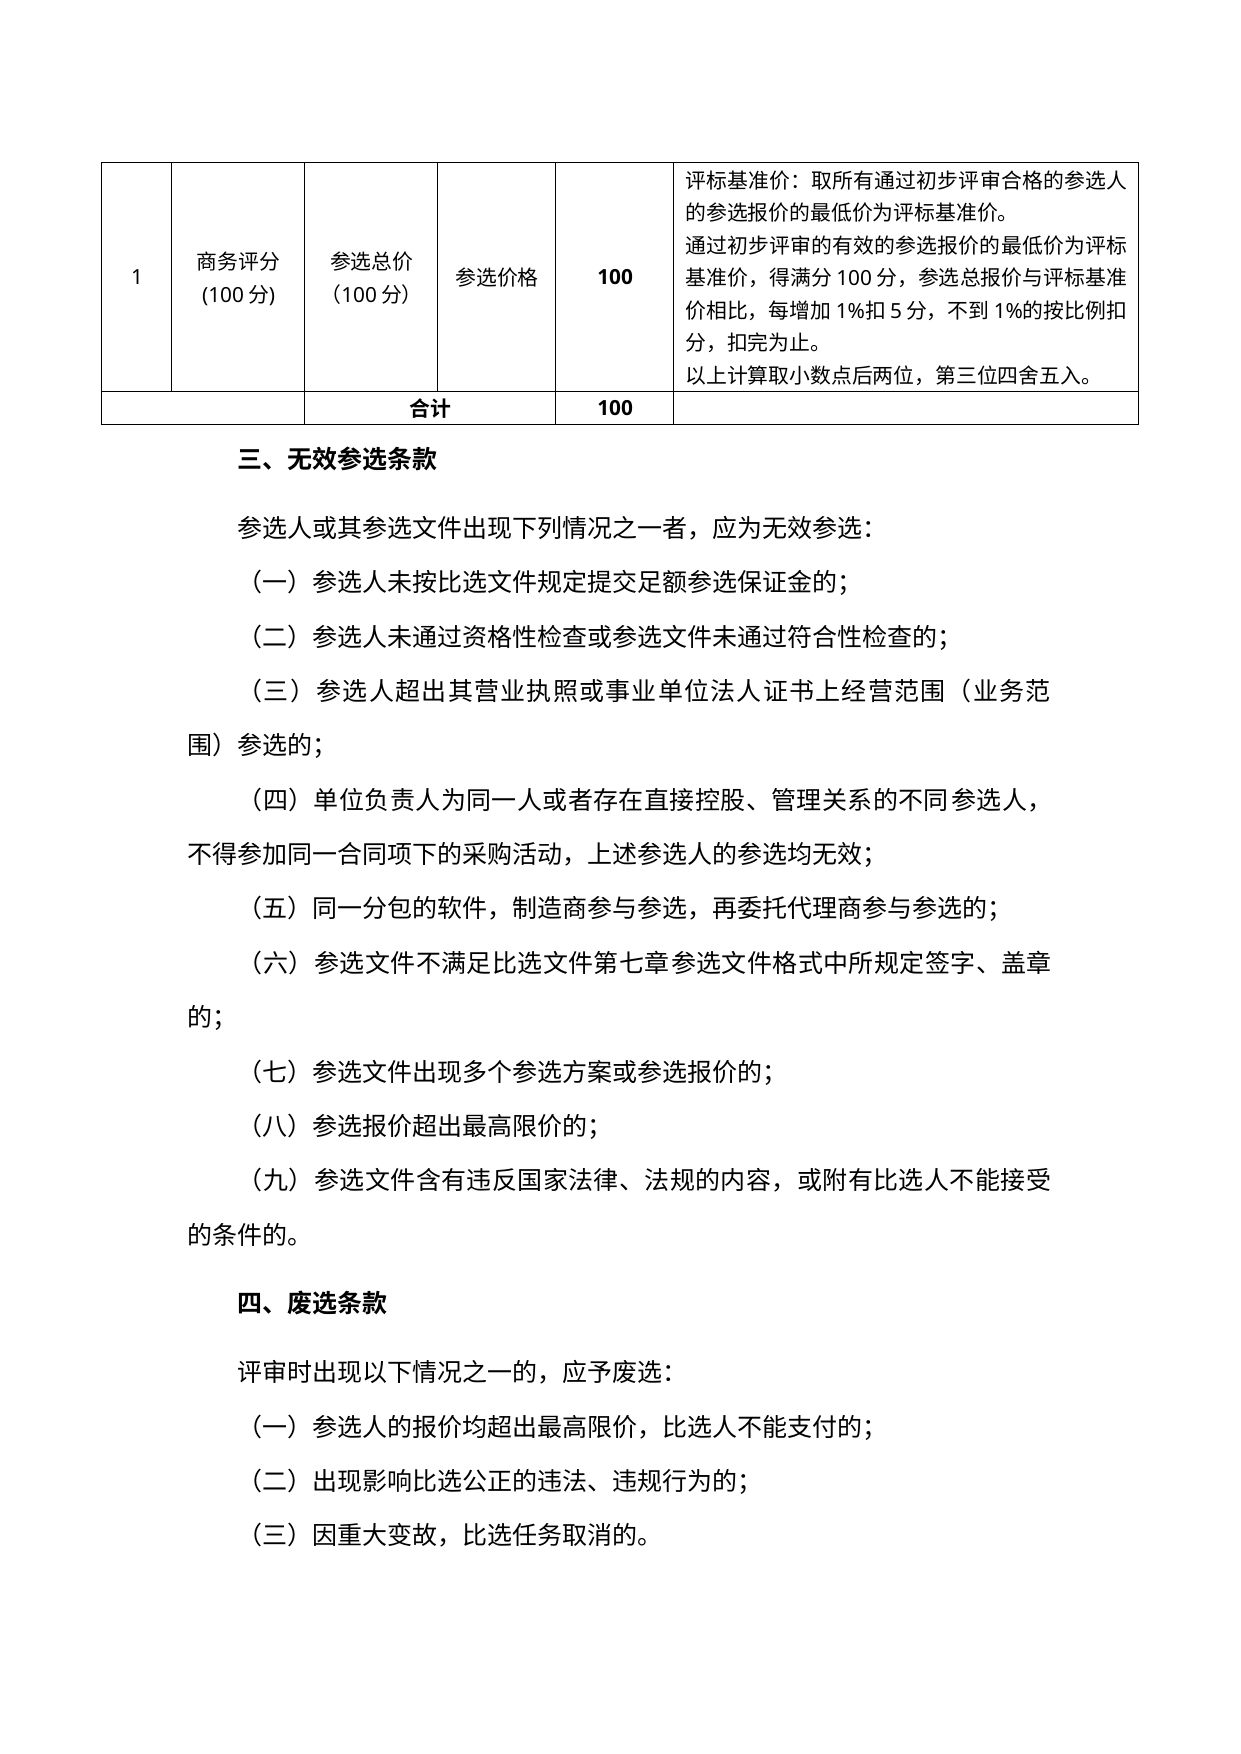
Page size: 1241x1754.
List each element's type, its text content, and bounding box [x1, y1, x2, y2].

table_cell 合计 [305, 392, 555, 424]
text （八）参选报价超出最高限价的； [187, 1106, 1053, 1143]
table_cell 评标基准价：取所有通过初步评审合格的参选人的参选报价的最低价为评标基准价。 通过初步评审的有效的参选报价的最低价为评标基准价，得满分100分，参选总报价与评标基准价相比，每增加1%扣5分，不到1%的按比例扣分，扣完为止。 以上计算取小数点后两位，第三位四舍五入。 [674, 163, 1138, 391]
table_cell 100 [556, 163, 673, 391]
table_cell 1 [102, 163, 171, 391]
table_cell 参选价格 [438, 163, 555, 391]
text 四、废选条款 [187, 1269, 1053, 1334]
text （七）参选文件出现多个参选方案或参选报价的； [187, 1052, 1053, 1088]
text （三）因重大变故，比选任务取消的。 [187, 1516, 1053, 1552]
table_cell [102, 392, 304, 424]
text （一）参选人的报价均超出最高限价，比选人不能支付的； [187, 1407, 1053, 1443]
text （二）参选人未通过资格性检查或参选文件未通过符合性检查的； [187, 617, 1053, 653]
table_cell 100 [556, 392, 673, 424]
table_cell 商务评分(100分) [172, 163, 304, 391]
table_cell 参选总价 （100分） [305, 163, 437, 391]
text （九）参选文件含有违反国家法律、法规的内容，或附有比选人不能接受的条件的。 [187, 1161, 1053, 1251]
text （五）同一分包的软件，制造商参与参选，再委托代理商参与参选的； [187, 889, 1053, 925]
text （三）参选人超出其营业执照或事业单位法人证书上经营范围（业务范围）参选的； [187, 671, 1053, 762]
text 评审时出现以下情况之一的，应予废选： [187, 1353, 1053, 1389]
text （一）参选人未按比选文件规定提交足额参选保证金的； [187, 563, 1053, 599]
text （六）参选文件不满足比选文件第七章参选文件格式中所规定签字、盖章的； [187, 943, 1053, 1034]
text （四）单位负责人为同一人或者存在直接控股、管理关系的不同参选人，不得参加同一合同项下的采购活动，上述参选人的参选均无效； [187, 780, 1053, 871]
text 三、无效参选条款 [187, 425, 1053, 490]
text （二）出现影响比选公正的违法、违规行为的； [187, 1461, 1053, 1498]
text 参选人或其参选文件出现下列情况之一者，应为无效参选： [187, 508, 1053, 544]
table_cell [674, 392, 1138, 424]
